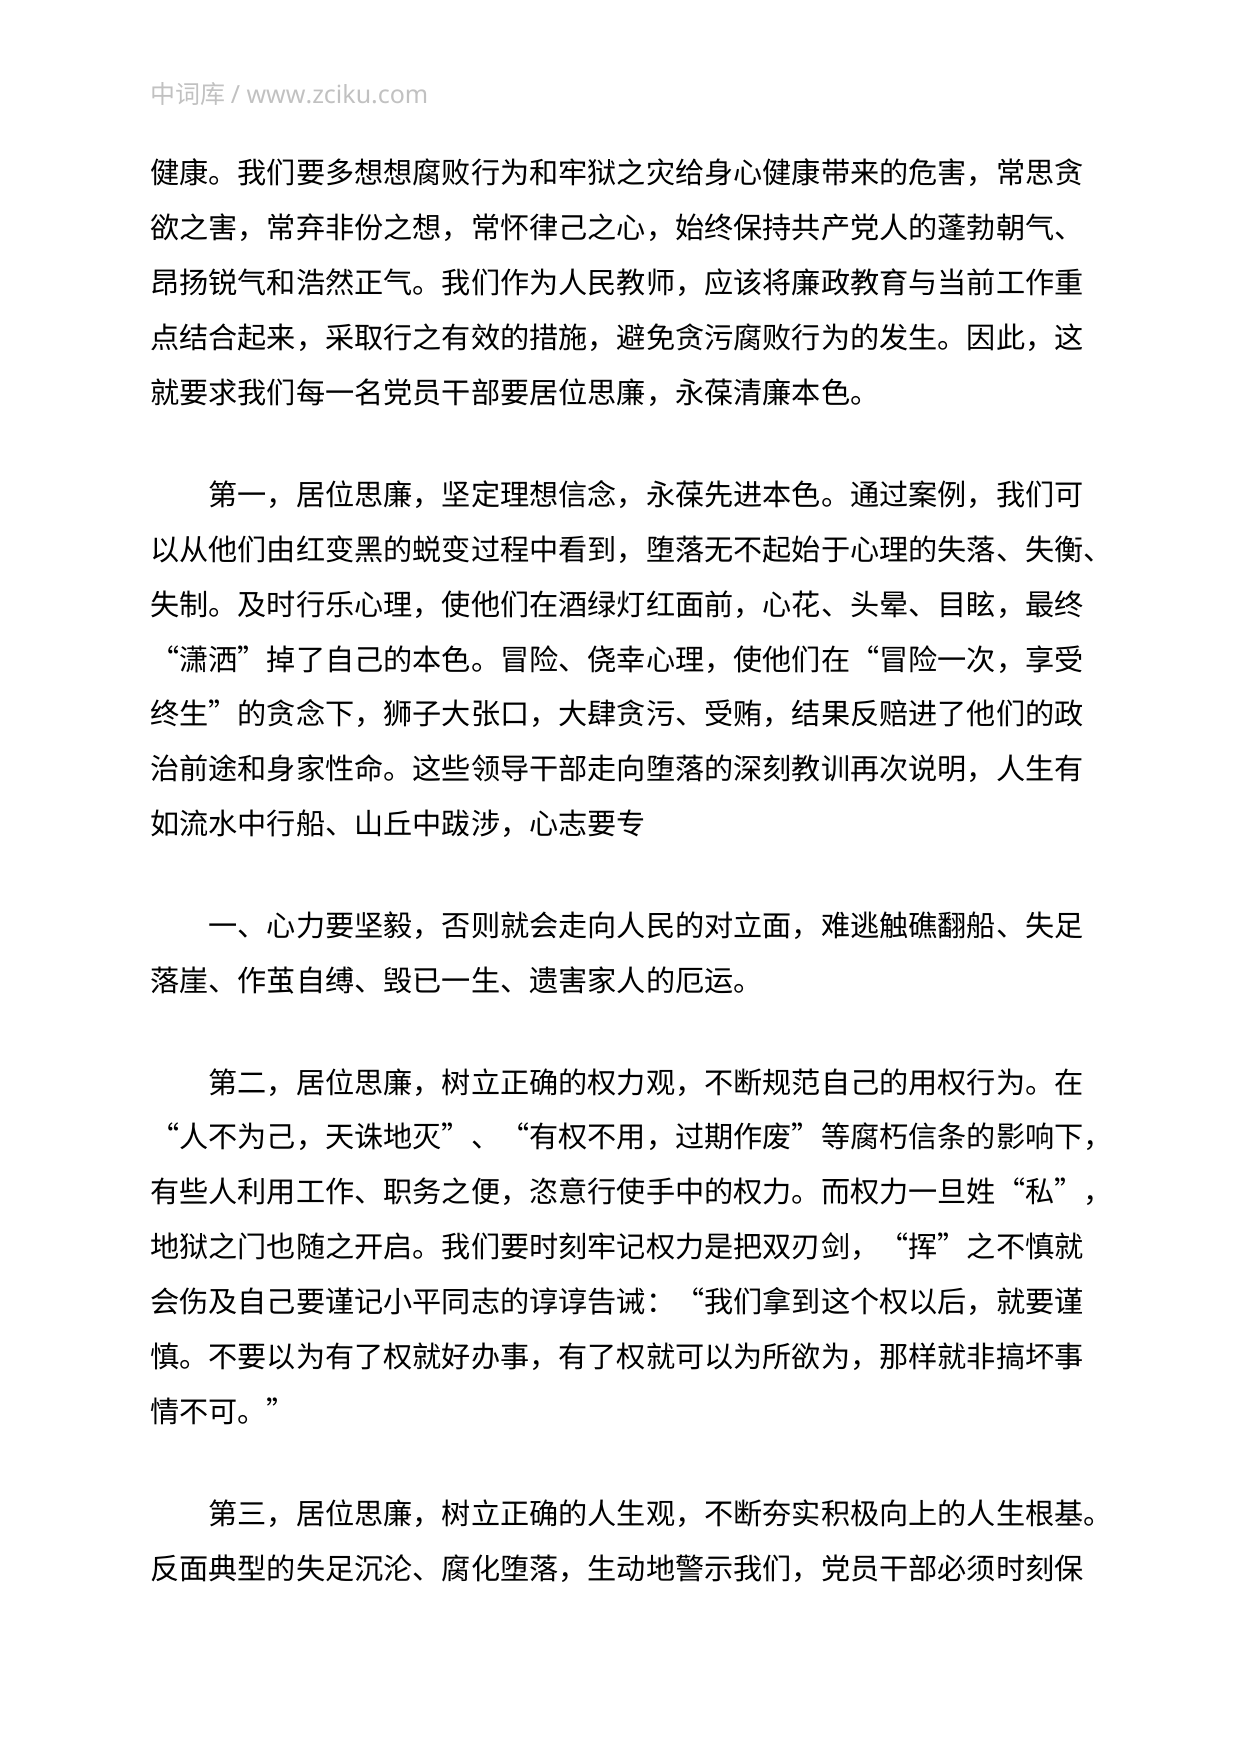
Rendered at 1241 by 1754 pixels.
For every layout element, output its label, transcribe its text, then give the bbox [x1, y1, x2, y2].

text 一、心力要坚毅，否则就会走向人民的对立面，难逃触礁翻船、失足落崖、作茧自缚、毁已一生、遗害家人的厄运。 [150, 902, 1090, 1000]
text 第二，居位思廉，树立正确的权力观，不断规范自己的用权行为。在 “人不为己，天诛地灭”、“有权不用，过期作废”等腐朽信条的影响下，有些人利用工作、职务之便，恣意行使手中的权力。而权力一旦姓“私”，地狱之门也随之开启。我们要时刻牢记权力是把双刃剑，“挥”之不慎就会伤及自己要谨记小平同志的谆谆告诫：“我们拿到这个权以后，就要谨慎。不要以为有了权就好办事，有了权就可以为所欲为，那样就非搞坏事情不可。” [150, 1059, 1090, 1431]
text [150, 150, 1090, 412]
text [150, 1490, 1090, 1587]
text 第一，居位思廉，坚定理想信念，永葆先进本色。通过案例，我们可以从他们由红变黑的蜕变过程中看到，堕落无不起始于心理的失落、失衡、失制。及时行乐心理，使他们在酒绿灯红面前，心花、头晕、目眩，最终“潇洒”掉了自己的本色。冒险、侥幸心理，使他们在“冒险一次，享受终生”的贪念下，狮子大张口，大肆贪污、受贿，结果反赔进了他们的政治前途和身家性命。这些领导干部走向堕落的深刻教训再次说明，人生有如流水中行船、山丘中跋涉，心志要专 [150, 471, 1090, 843]
